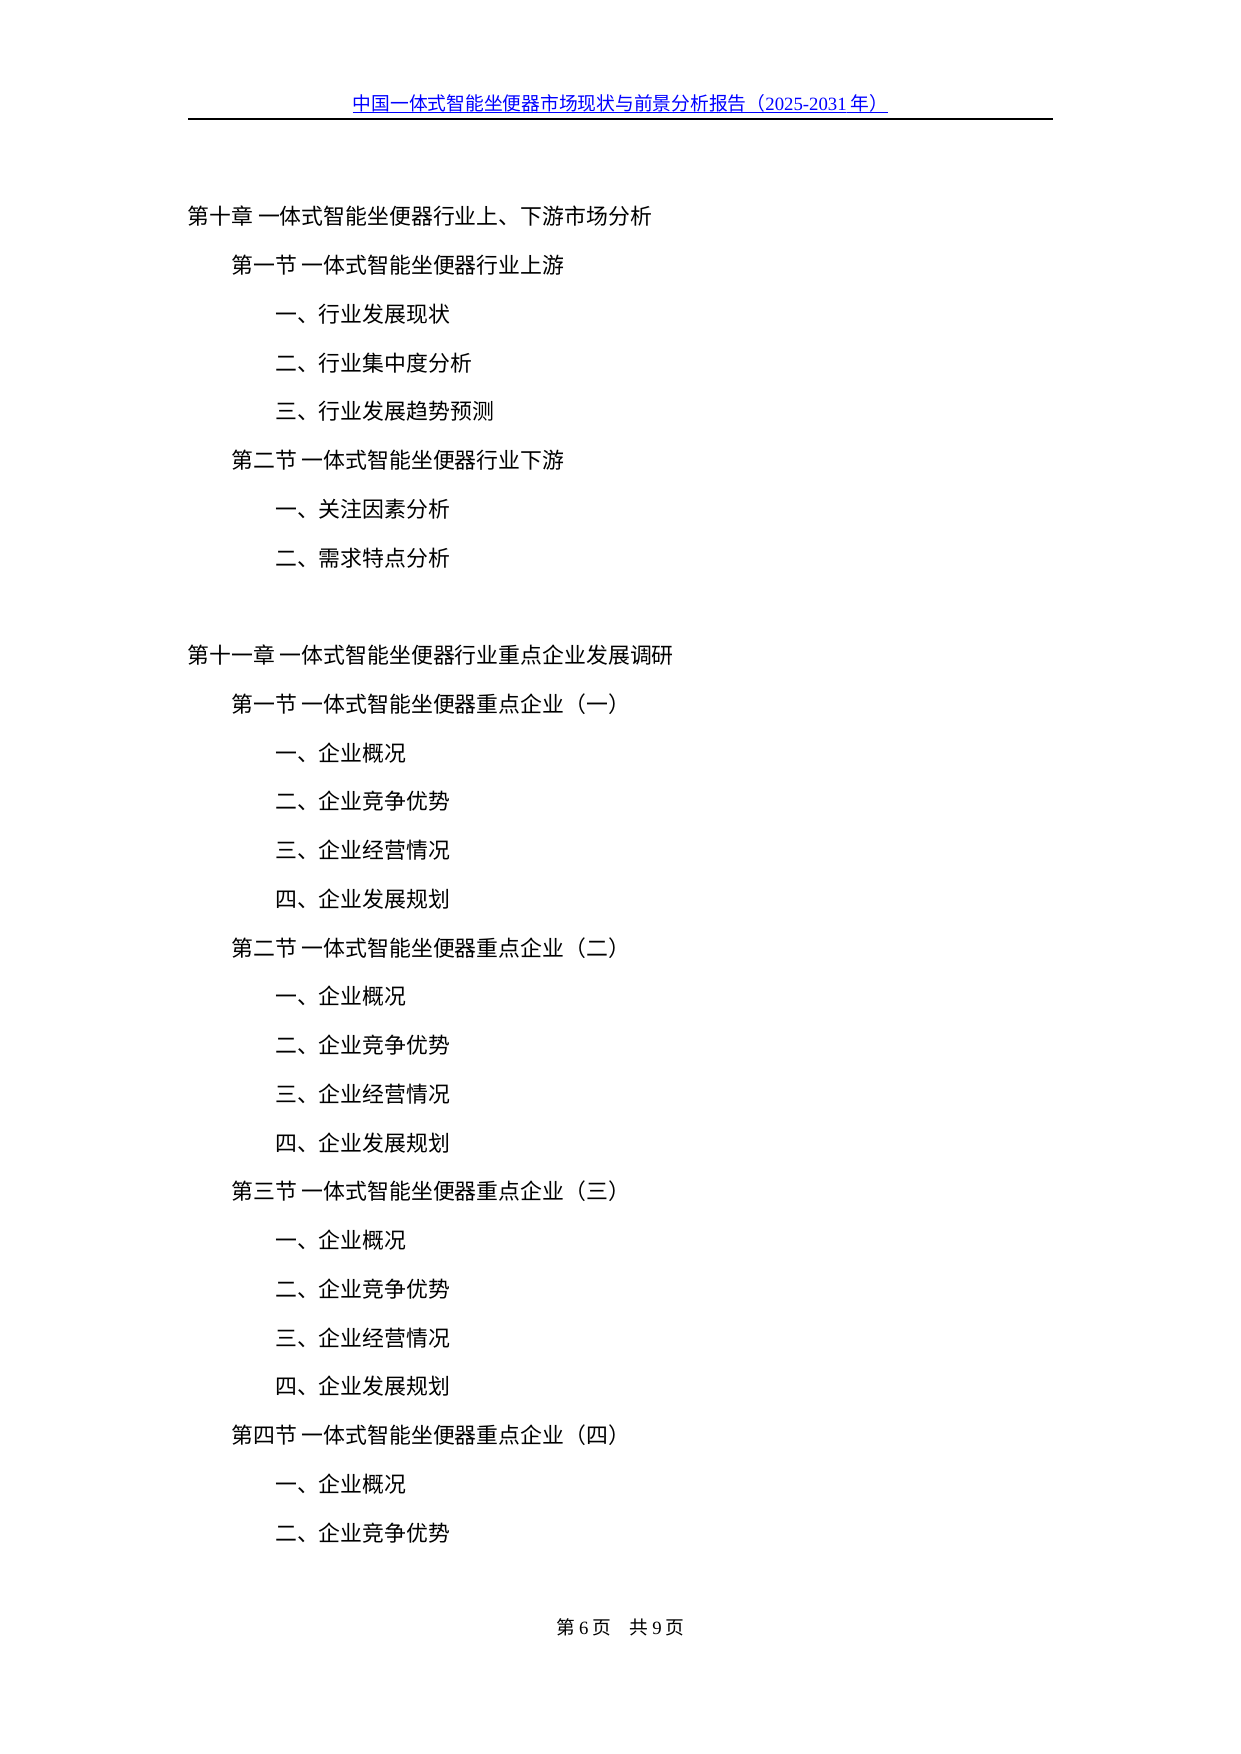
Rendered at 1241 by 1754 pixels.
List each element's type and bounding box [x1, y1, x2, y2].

text [187, 150, 1053, 1548]
